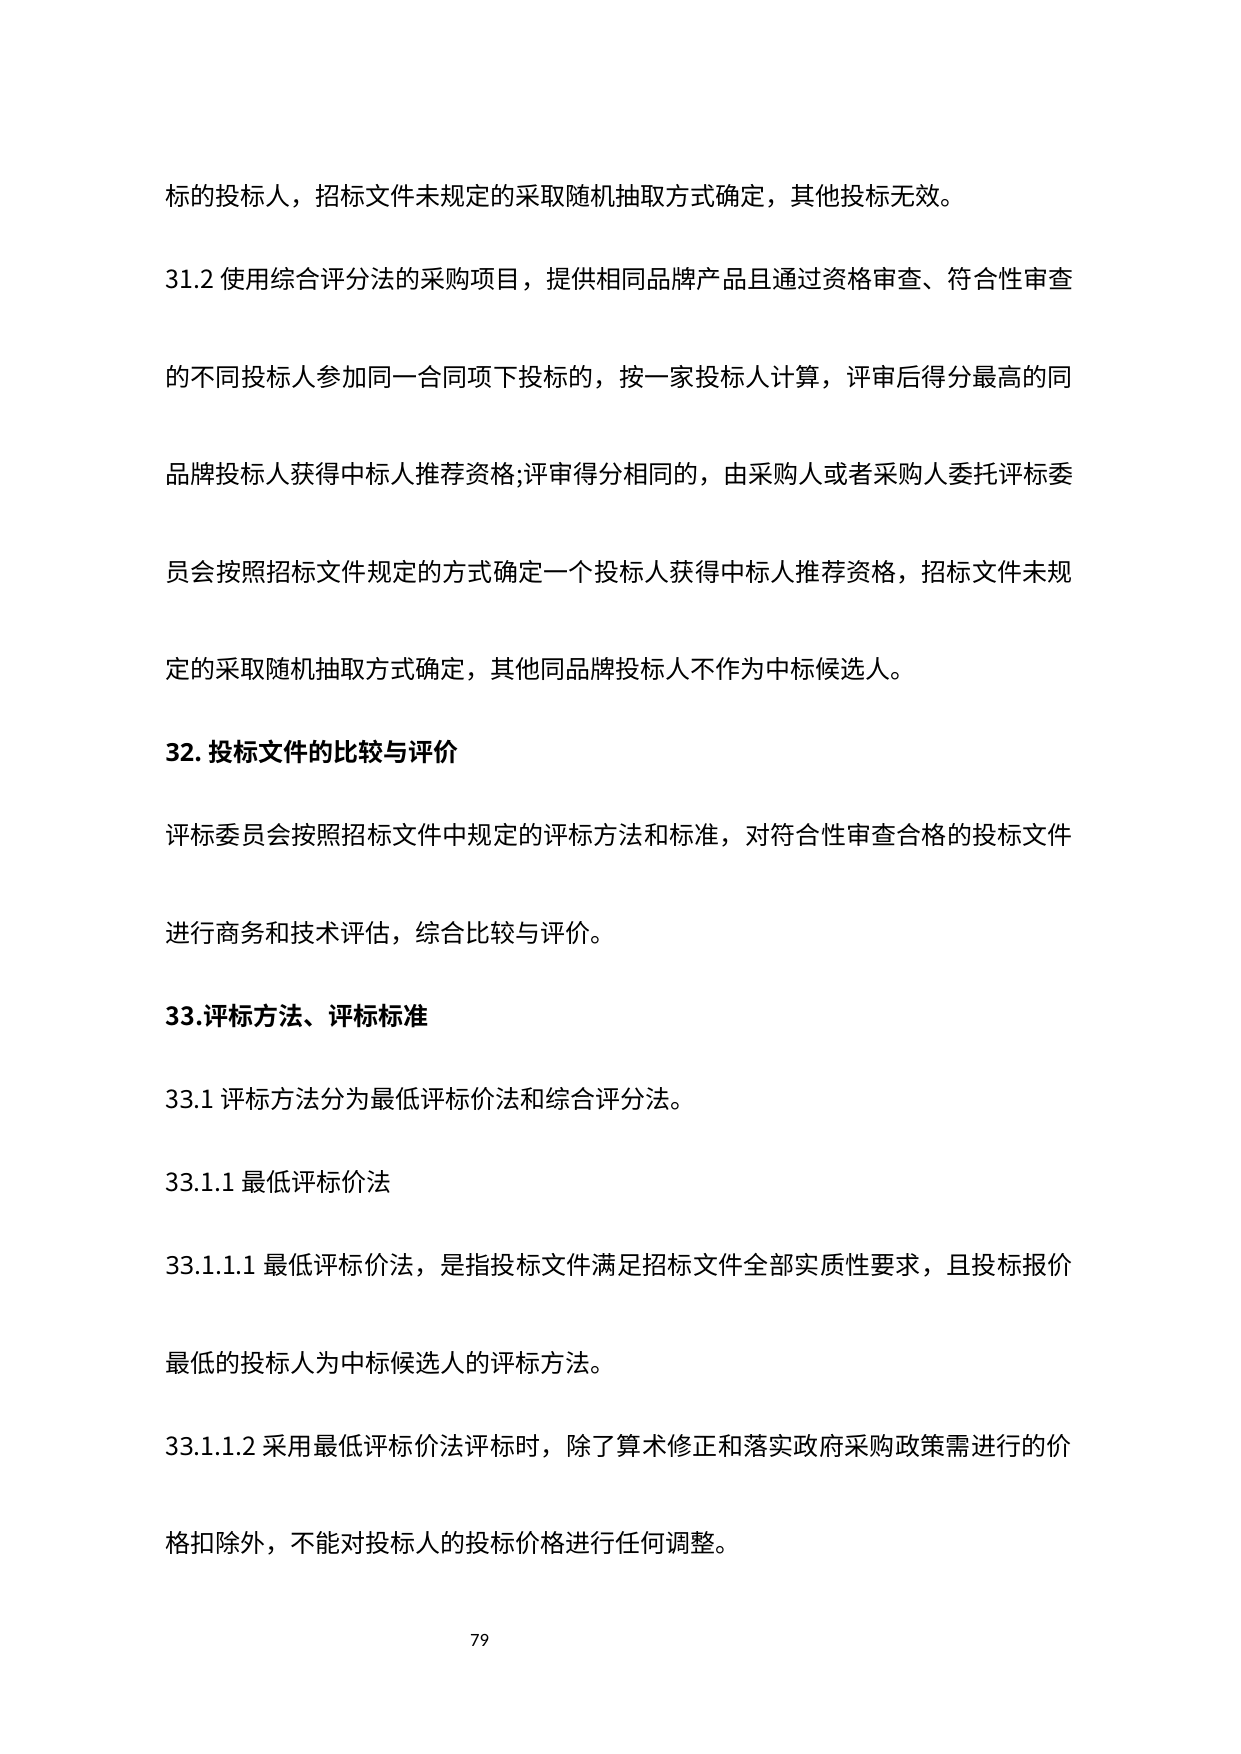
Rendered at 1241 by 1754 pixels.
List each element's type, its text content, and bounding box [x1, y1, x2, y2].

text 33.1.1.1 最低评标价法，是指投标文件满足招标文件全部实质性要求，且投标报价最低的投标人为中标候选人的评标方法。 [165, 1231, 1075, 1394]
text 33.1 评标方法分为最低评标价法和综合评分法。 [165, 1065, 1075, 1130]
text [165, 162, 1075, 227]
text 32. 投标文件的比较与评价 [165, 718, 1075, 783]
text 33.1.1 最低评标价法 [165, 1148, 1075, 1213]
text 评标委员会按照招标文件中规定的评标方法和标准，对符合性审查合格的投标文件进行商务和技术评估，综合比较与评价。 [165, 801, 1075, 964]
text 33.评标方法、评标标准 [165, 982, 1075, 1047]
text 31.2 使用综合评分法的采购项目，提供相同品牌产品且通过资格审查、符合性审查的不同投标人参加同一合同项下投标的，按一家投标人计算，评审后得分最高的同品牌投标人获得中标人推荐资格;评审得分相同的，由采购人或者采购人委托评标委员会按照招标文件规定的方式确定一个投标人获得中标人推荐资格，招标文件未规定的采取随机抽取方式确定，其他同品牌投标人不作为中标候选人。 [165, 245, 1075, 700]
text 33.1.1.2 采用最低评标价法评标时，除了算术修正和落实政府采购政策需进行的价格扣除外，不能对投标人的投标价格进行任何调整。 [165, 1412, 1075, 1574]
